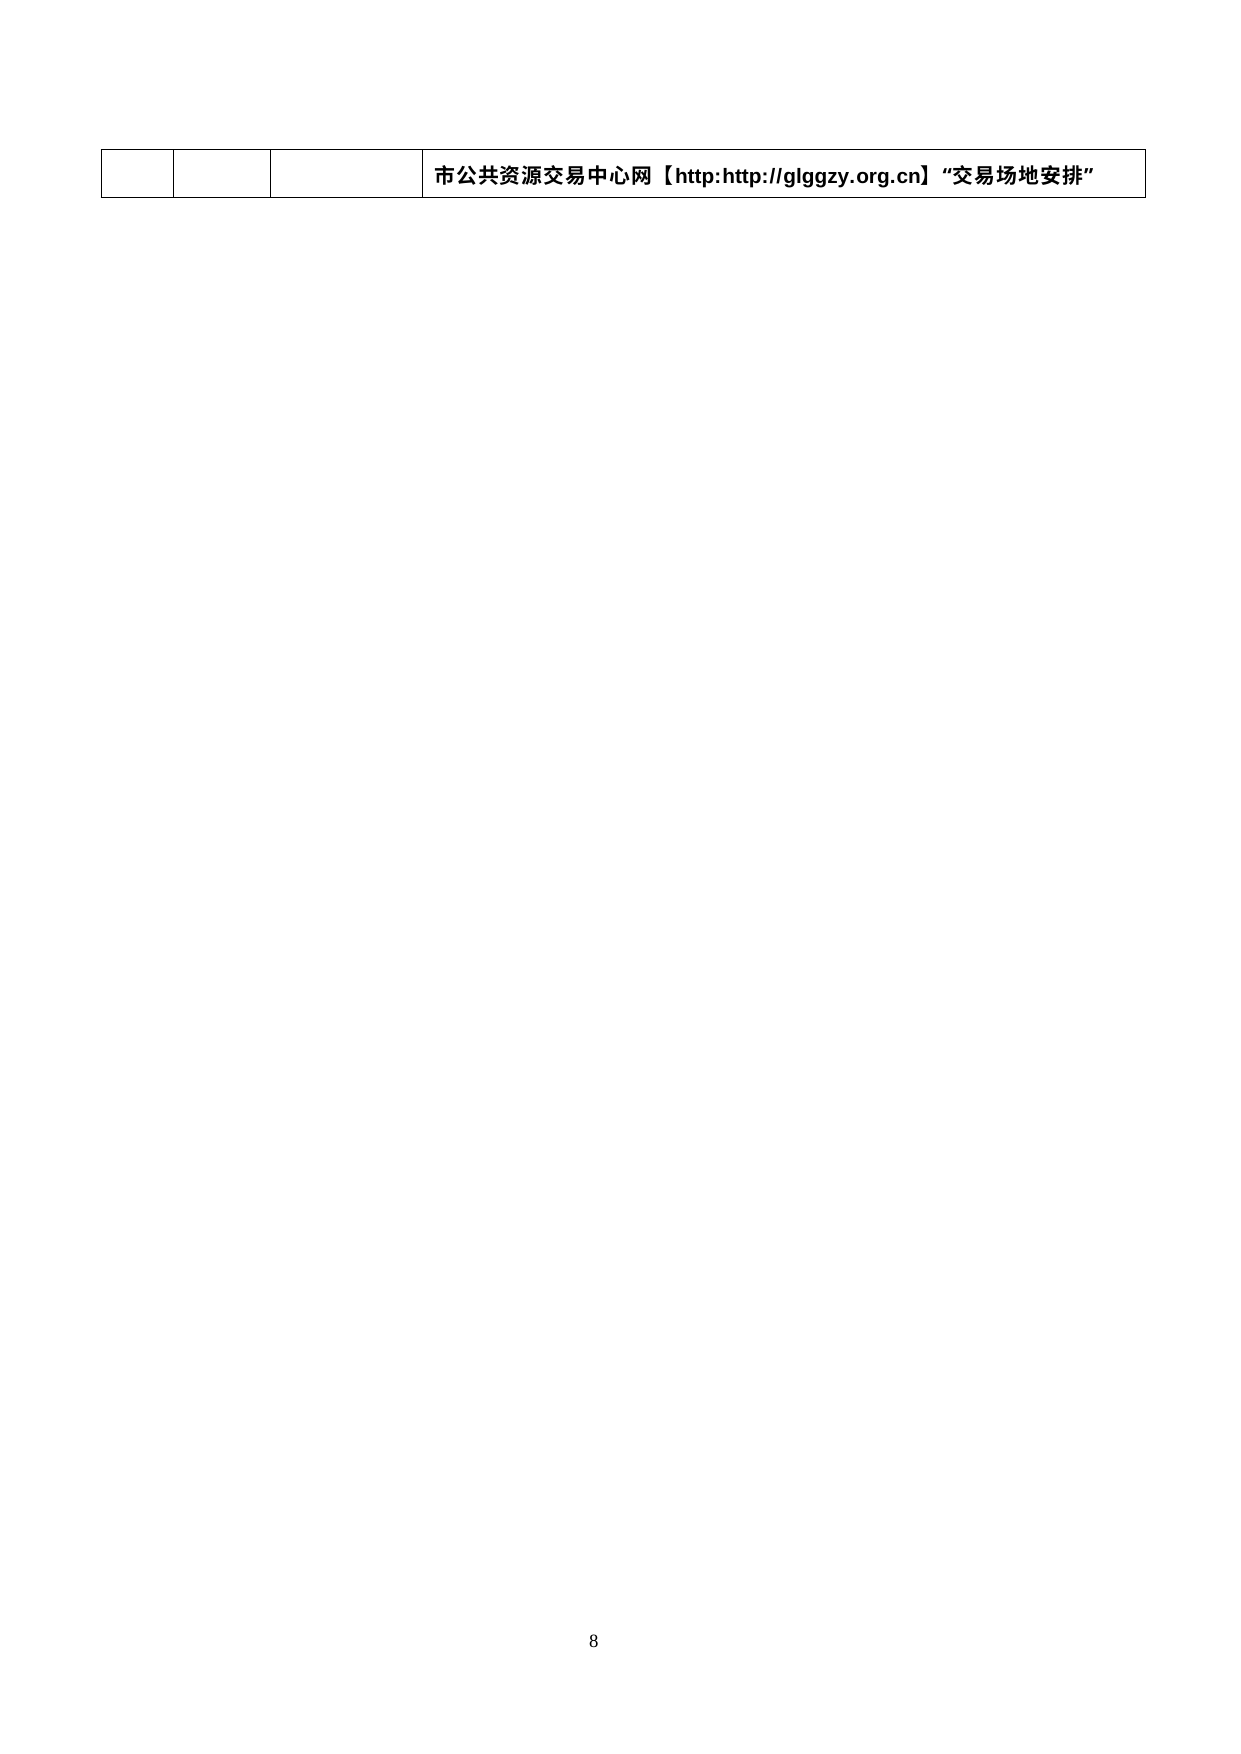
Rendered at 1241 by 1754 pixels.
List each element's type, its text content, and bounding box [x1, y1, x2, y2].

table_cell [423, 150, 1145, 197]
table_cell 10 [102, 150, 173, 197]
table_cell 响应文件解 密 [271, 150, 422, 197]
table_cell 18.2 [174, 150, 270, 197]
